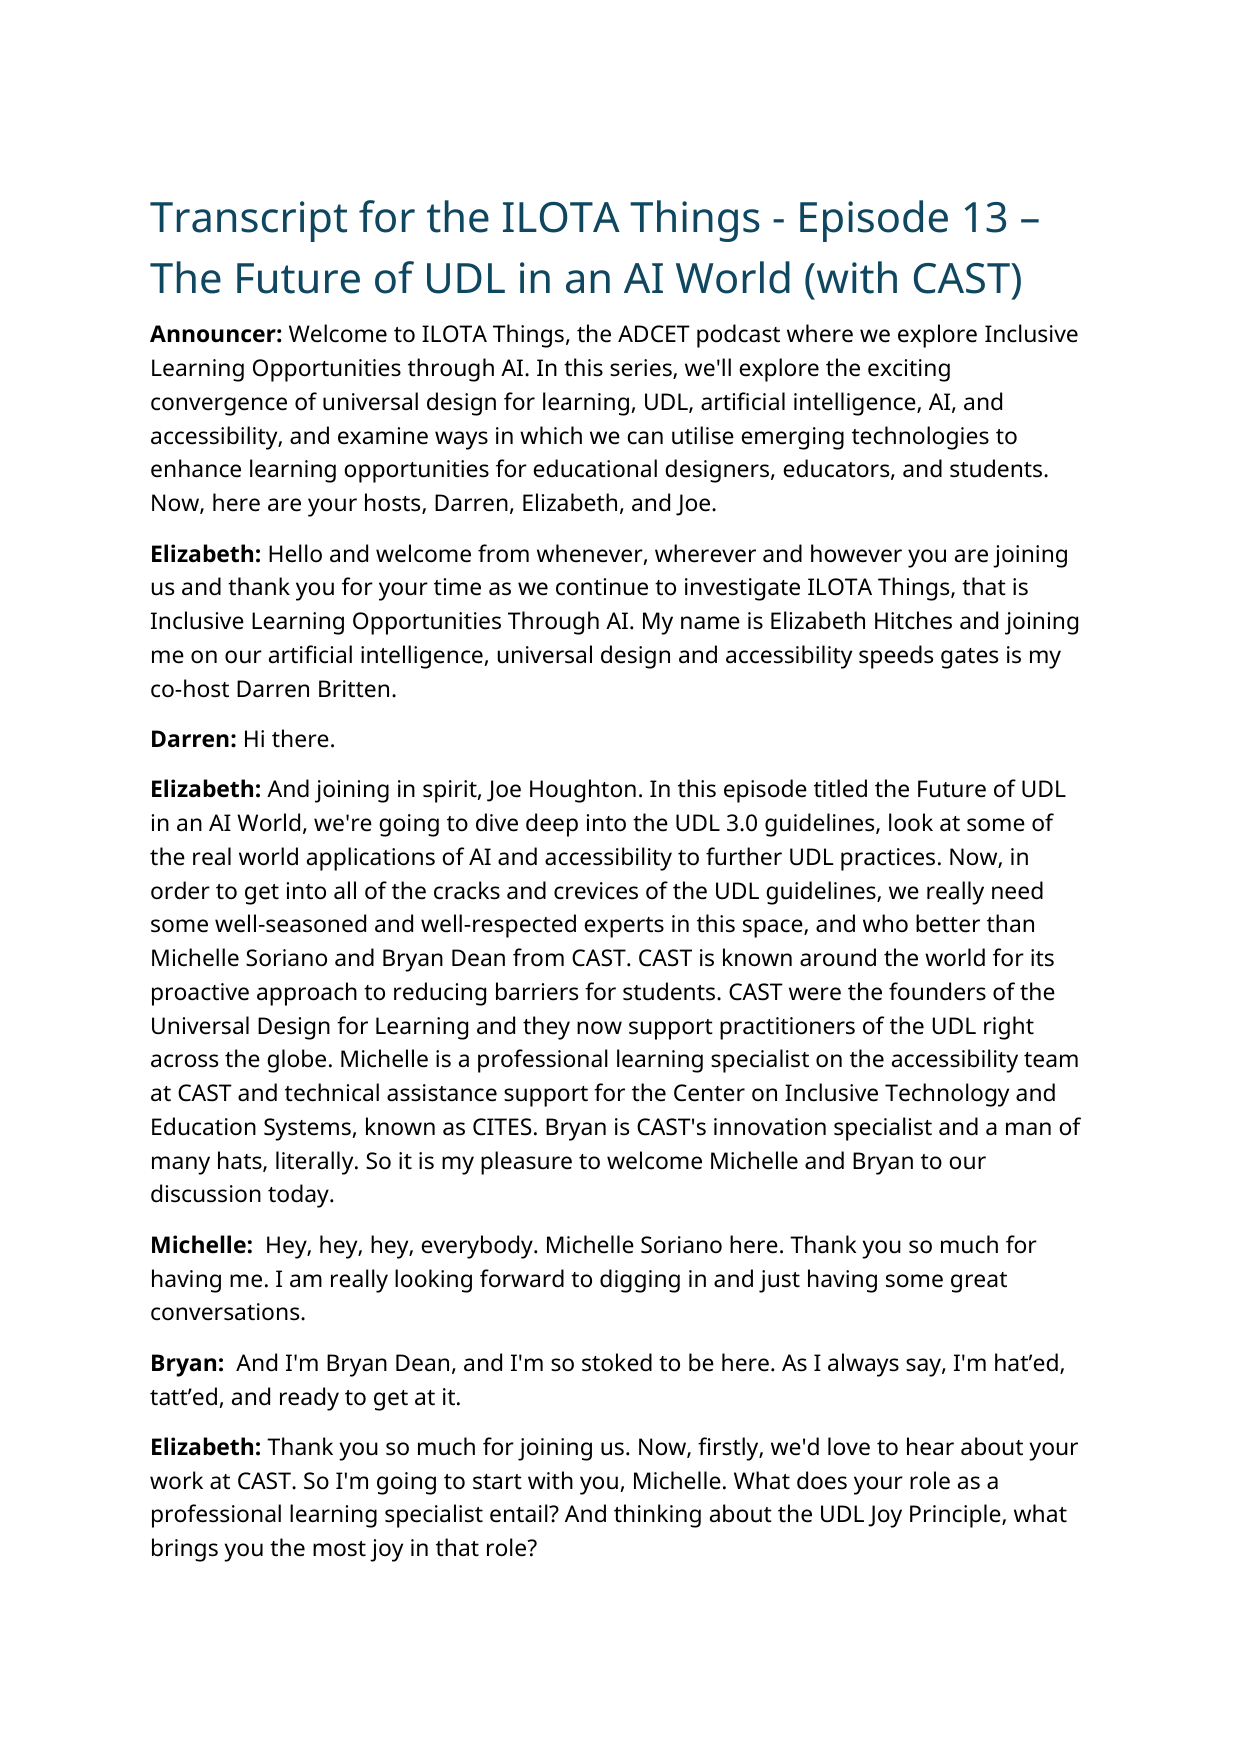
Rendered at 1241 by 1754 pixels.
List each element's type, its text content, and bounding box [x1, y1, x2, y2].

text Michelle: Hey, hey, hey, everybody. Michelle Soriano here. Thank you so much for having me. I am really looking forward to digging in and just having some great conversations. [150, 1229, 1090, 1327]
text Announcer: Welcome to ILOTA Things, the ADCET podcast where we explore Inclusive Learning Opportunities through AI. In this series, we'll explore the exciting convergence of universal design for learning, UDL, artificial intelligence, AI, and accessibility, and examine ways in which we can utilise emerging technologies to enhance learning opportunities for educational designers, educators, and students. Now, here are your hosts, Darren, Elizabeth, and Joe. [150, 318, 1090, 518]
text Elizabeth: And joining in spirit, Joe Houghton. In this episode titled the Future of UDL in an AI World, we're going to dive deep into the UDL 3.0 guidelines, look at some of the real world applications of AI and accessibility to further UDL practices. Now, in order to get into all of the cracks and crevices of the UDL guidelines, we really need some well-seasoned and well-respected experts in this space, and who better than Michelle Soriano and Bryan Dean from CAST. CAST is known around the world for its proactive approach to reducing barriers for students. CAST were the founders of the Universal Design for Learning and they now support practitioners of the UDL right across the globe. Michelle is a professional learning specialist on the accessibility team at CAST and technical assistance support for the Center on Inclusive Technology and Education Systems, known as CITES. Bryan is CAST's innovation specialist and a man of many hats, literally. So it is my pleasure to welcome Michelle and Bryan to our discussion today. [150, 773, 1090, 1209]
subtitle Transcript for the ILOTA Things - Episode 13 – The Future of UDL in an AI World (with CAST) [150, 187, 1090, 306]
text Elizabeth: Thank you so much for joining us. Now, firstly, we'd love to hear about your work at CAST. So I'm going to start with you, Michelle. What does your role as a professional learning specialist entail? And thinking about the UDL Joy Principle, what brings you the most joy in that role? [150, 1431, 1090, 1563]
text Bryan: And I'm Bryan Dean, and I'm so stoked to be here. As I always say, I'm hat’ed, tatt’ed, and ready to get at it. [150, 1347, 1090, 1412]
text Darren: Hi there. [150, 723, 1090, 754]
text Elizabeth: Hello and welcome from whenever, wherever and however you are joining us and thank you for your time as we continue to investigate ILOTA Things, that is Inclusive Learning Opportunities Through AI. My name is Elizabeth Hitches and joining me on our artificial intelligence, universal design and accessibility speeds gates is my co-host Darren Britten. [150, 537, 1090, 704]
